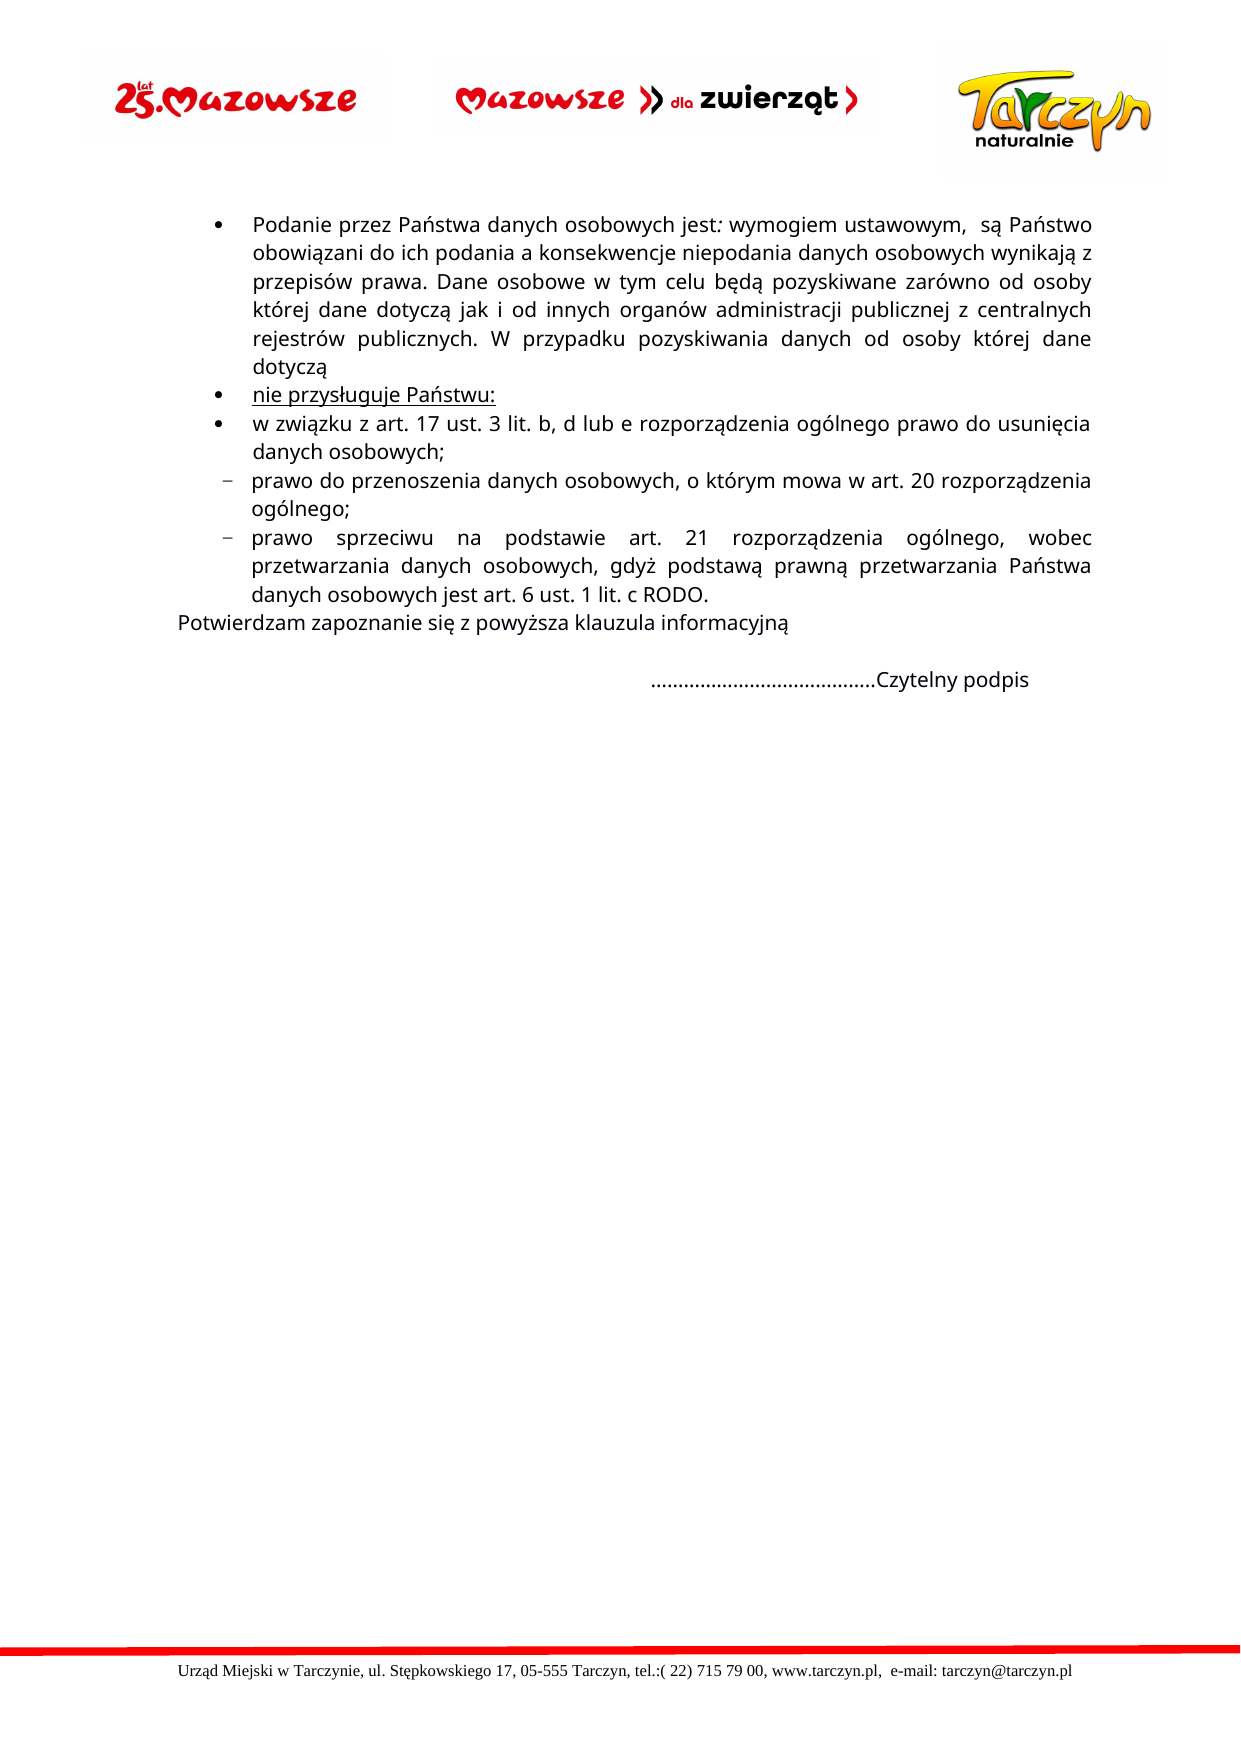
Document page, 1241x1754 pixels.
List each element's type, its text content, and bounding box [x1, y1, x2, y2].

list nie przysługuje Państwu: [215, 381, 1093, 409]
list prawo sprzeciwu na podstawie art. 21 rozporządzenia ogólnego, wobec przetwarzania danych osobowych, gdyż podstawą prawną przetwarzania Państwa danych osobowych jest art. 6 ust. 1 lit. c RODO. [222, 523, 1093, 608]
picture [431, 61, 878, 137]
text Potwierdzam zapoznanie się z powyższa klauzula informacyjną [177, 608, 1093, 637]
picture [940, 43, 1167, 178]
list prawo do przenoszenia danych osobowych, o którym mowa w art. 20 rozporządzenia ogólnego; [222, 466, 1093, 523]
list w związku z art. 17 ust. 3 lit. b, d lub e rozporządzenia ogólnego prawo do usunięcia danych osobowych; [215, 409, 1093, 466]
picture [82, 53, 386, 144]
text …………………………………..Czytelny podpis [177, 665, 1093, 693]
list Podanie przez Państwa danych osobowych jest: wymogiem ustawowym, są Państwo obowiązani do ich podania a konsekwencje niepodania danych osobowych wynikają z przepisów prawa. Dane osobowe w tym celu będą pozyskiwane zarówno od osoby której dane dotyczą jak i od innych organów administracji publicznej z centralnych rejestrów publicznych. W przypadku pozyskiwania danych od osoby której dane dotyczą [215, 210, 1093, 381]
